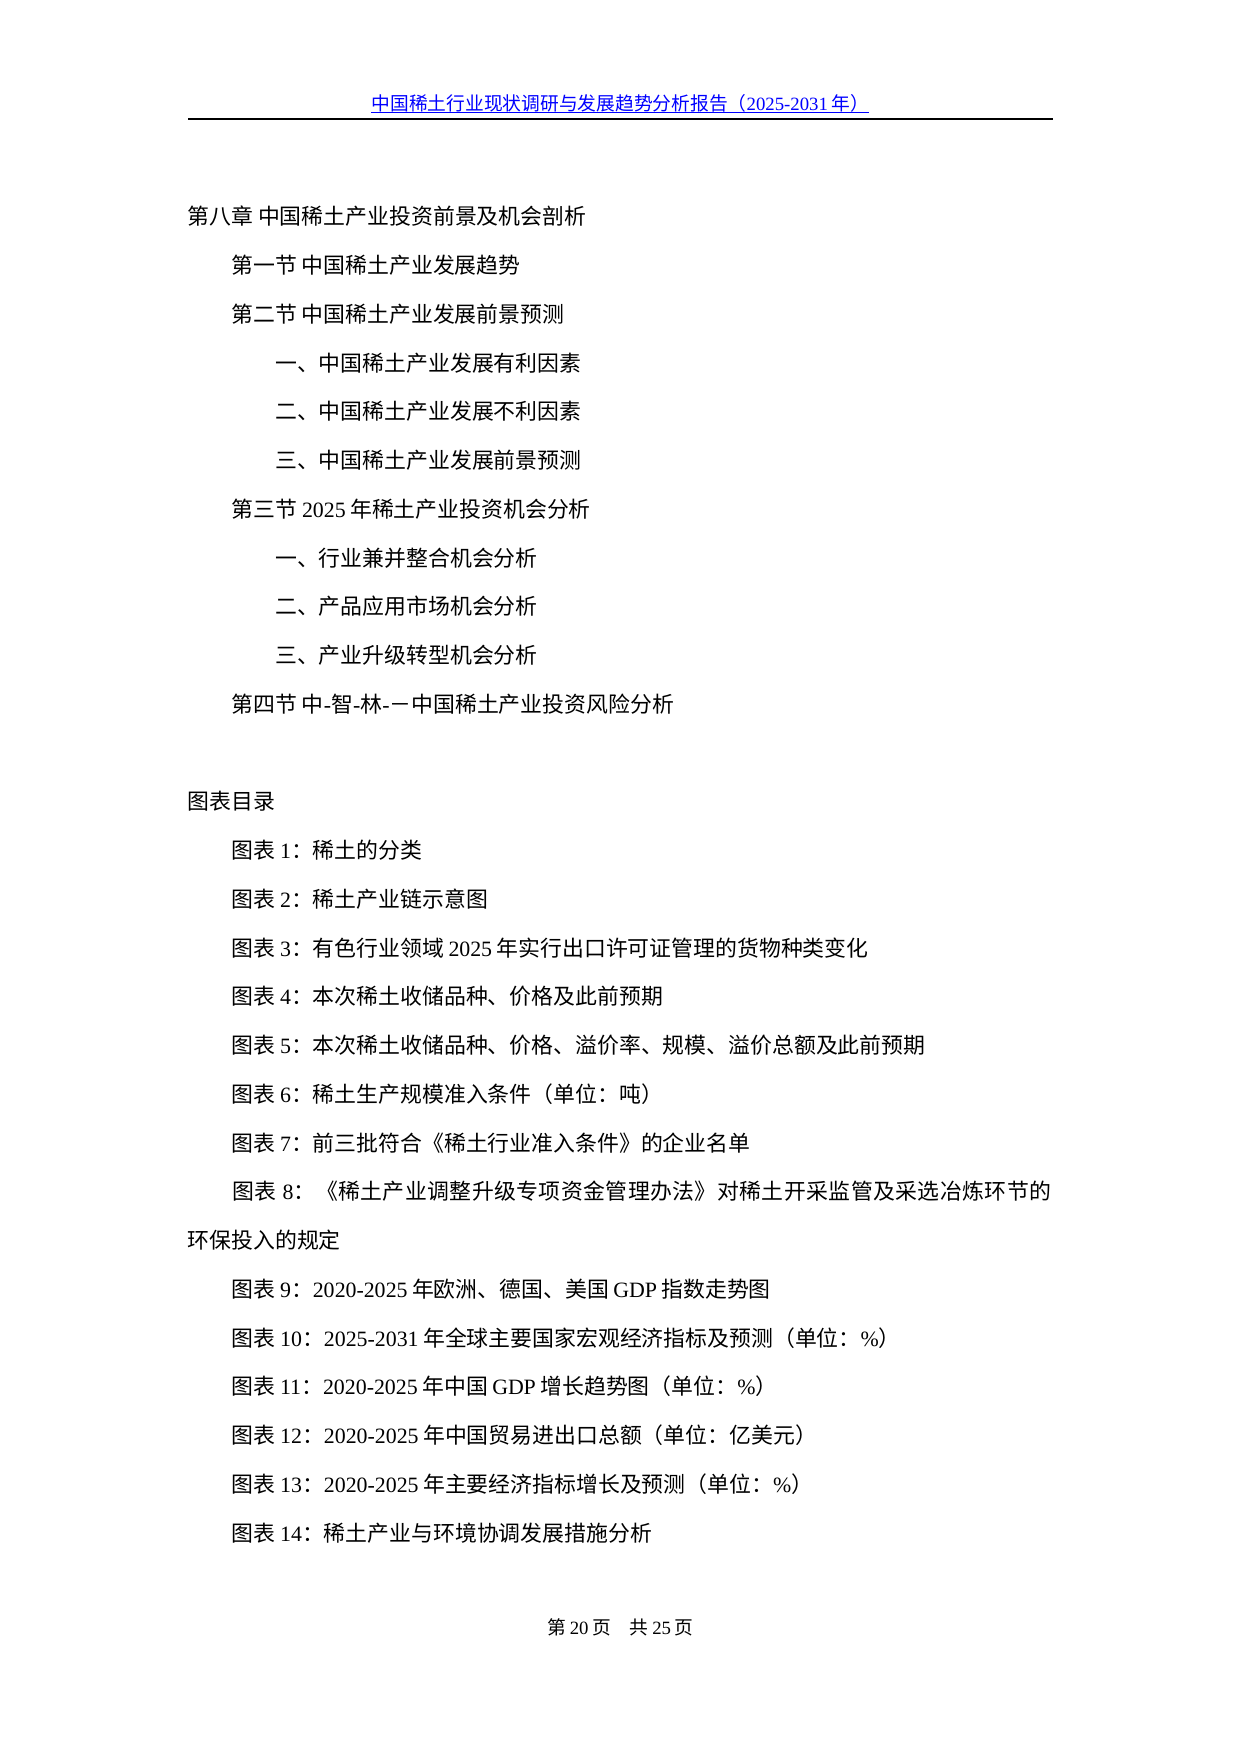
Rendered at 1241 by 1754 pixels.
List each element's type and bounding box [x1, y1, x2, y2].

text [187, 150, 1053, 1548]
